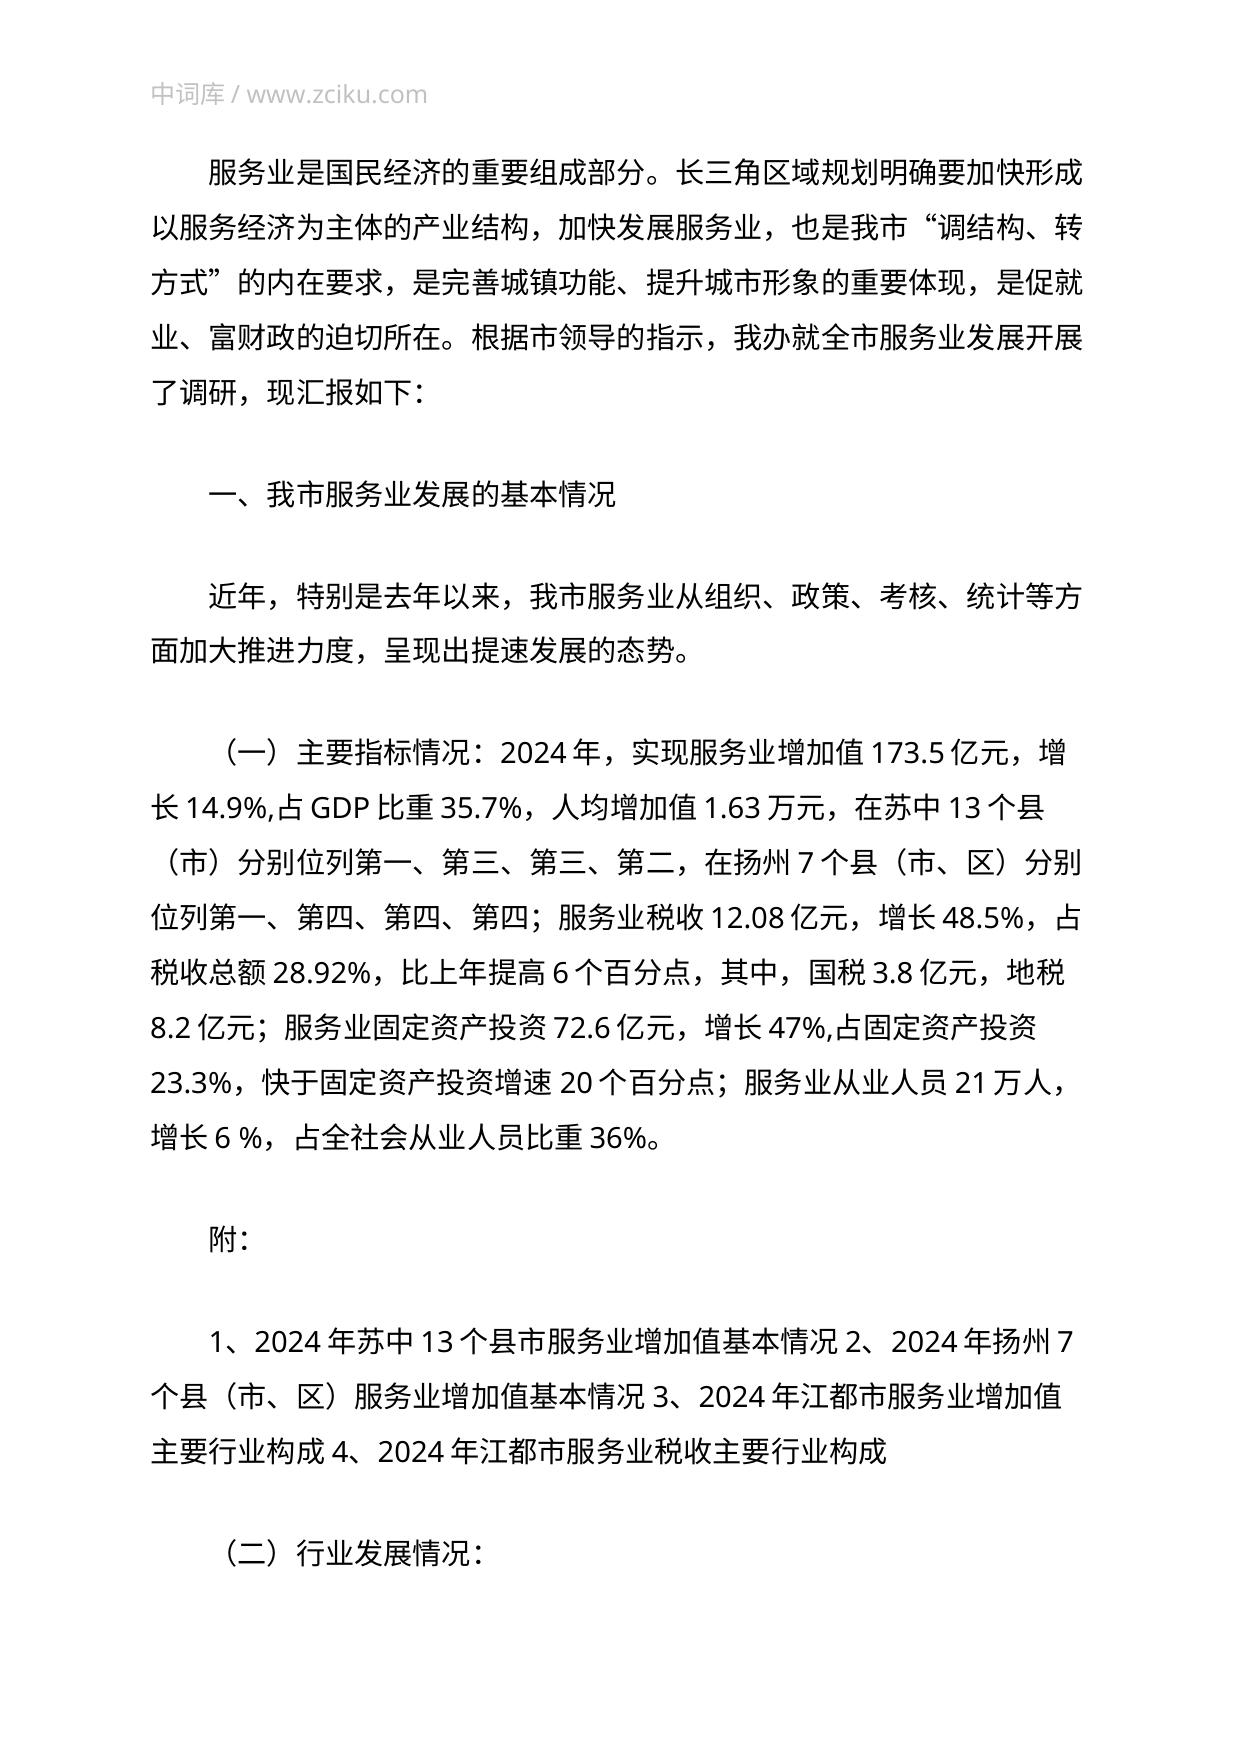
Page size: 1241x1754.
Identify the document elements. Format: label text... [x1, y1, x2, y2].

text （二）行业发展情况： [150, 1531, 1090, 1573]
text （一）主要指标情况：2024年，实现服务业增加值173.5亿元，增长14.9%,占GDP比重35.7%，人均增加值1.63万元，在苏中13个县（市）分别位列第一、第三、第三、第二，在扬州7个县（市、区）分别位列第一、第四、第四、第四；服务业税收12.08亿元，增长48.5%，占税收总额28.92%，比上年提高6个百分点，其中，国税3.8亿元，地税8.2亿元；服务业固定资产投资72.6亿元，增长47%,占固定资产投资23.3%，快于固定资产投资增速 20个百分点；服务业从业人员21万人，增长6 %，占全社会从业人员比重36%。 [150, 730, 1090, 1157]
text 服务业是国民经济的重要组成部分。长三角区域规划明确要加快形成以服务经济为主体的产业结构，加快发展服务业，也是我市“调结构、转方式”的内在要求，是完善城镇功能、提升城市形象的重要体现，是促就业、富财政的迫切所在。根据市领导的指示，我办就全市服务业发展开展了调研，现汇报如下： [150, 150, 1090, 412]
text 一、我市服务业发展的基本情况 [150, 471, 1090, 514]
text 近年，特别是去年以来，我市服务业从组织、政策、考核、统计等方面加大推进力度，呈现出提速发展的态势。 [150, 573, 1090, 670]
text 1、2024年苏中13个县市服务业增加值基本情况 2、2024年扬州7个县（市、区）服务业增加值基本情况 3、2024年江都市服务业增加值主要行业构成 4、2024年江都市服务业税收主要行业构成 [150, 1318, 1090, 1471]
text 附： [150, 1217, 1090, 1259]
